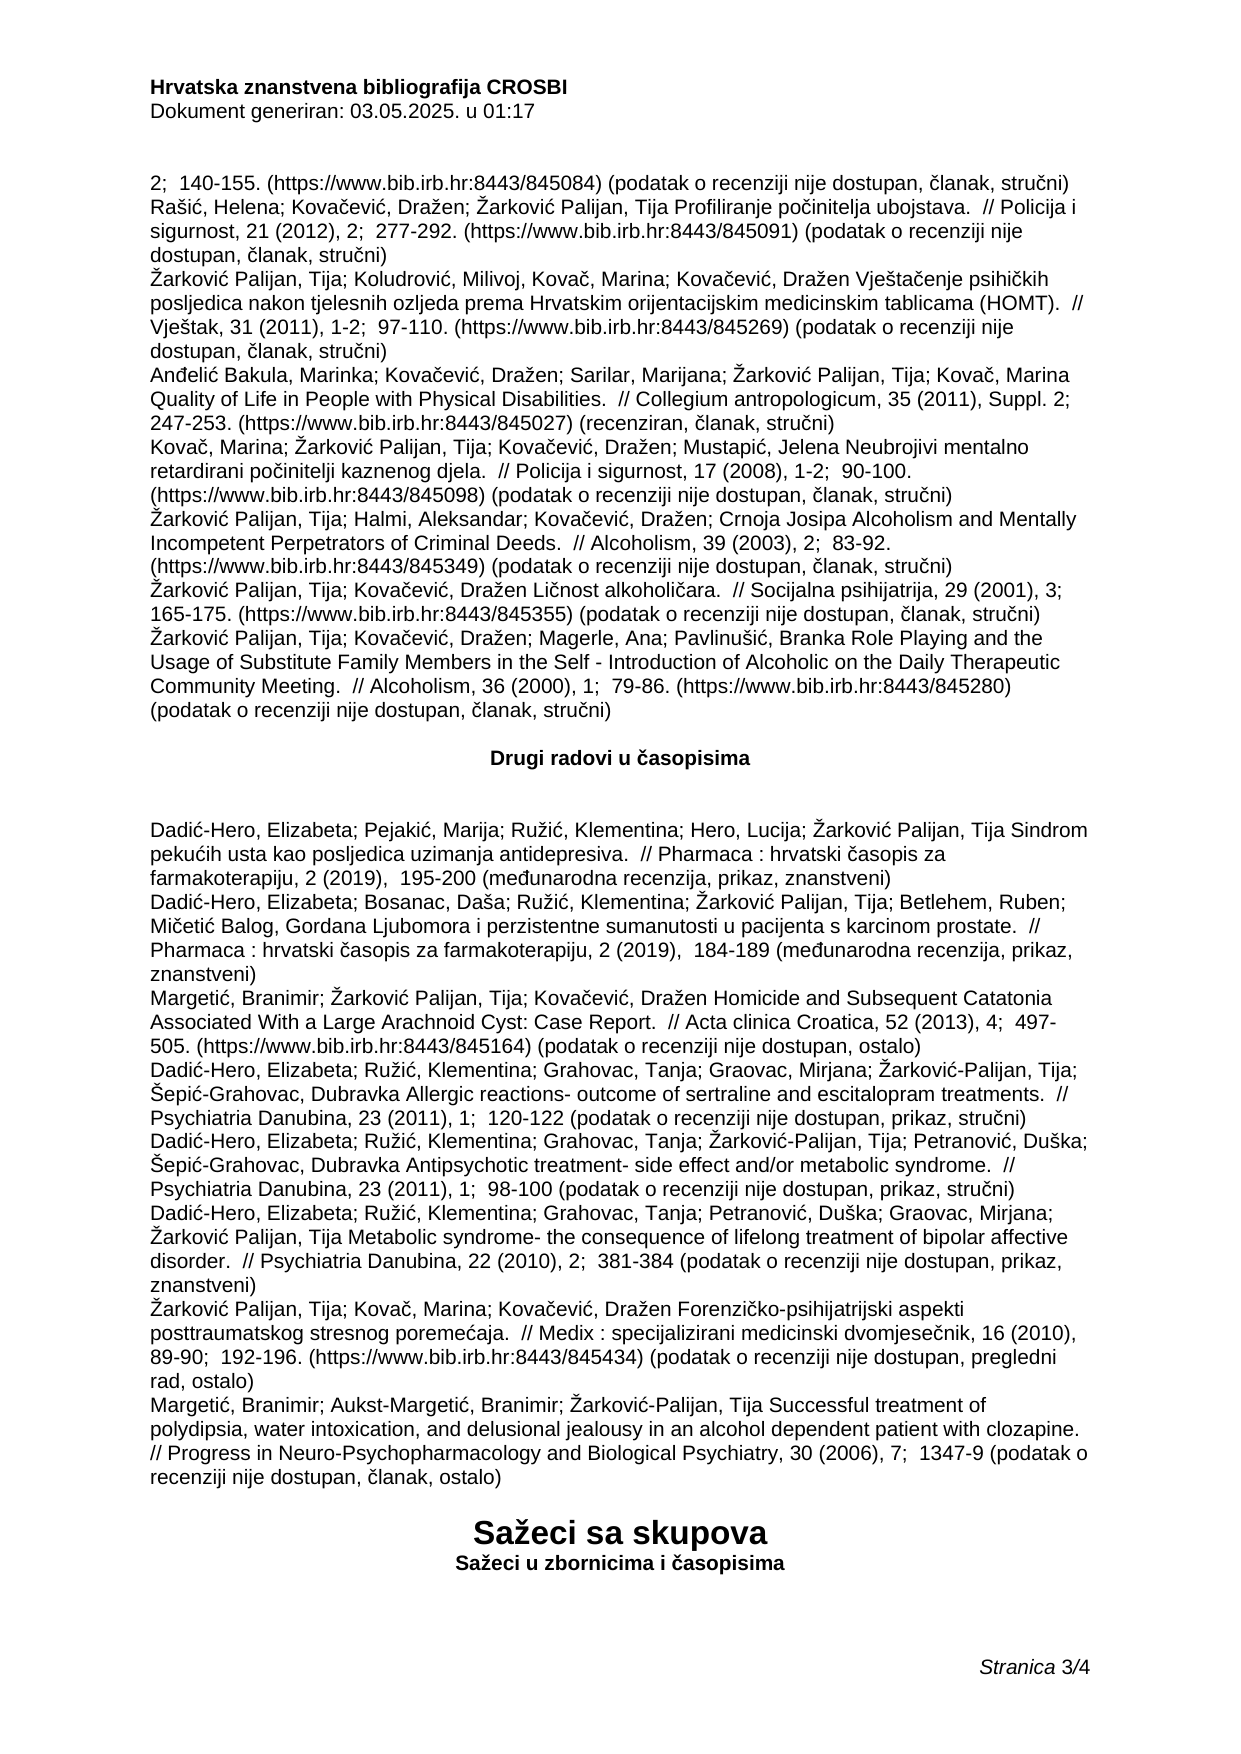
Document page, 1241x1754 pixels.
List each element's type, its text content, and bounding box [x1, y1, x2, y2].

text Anđelić Bakula, Marinka; Kovačević, Dražen; Sarilar, Marijana; Žarković Palijan, Tija; Kovač, Marina [150, 363, 1090, 434]
subtitle Drugi radovi u časopisima [150, 746, 1090, 770]
text Dadić-Hero, Elizabeta; Ružić, Klementina; Grahovac, Tanja; Žarković-Palijan, Tija; Petranović, Duška; Šepić-Grahovac, Dubravka [150, 1129, 1090, 1201]
text Žarković Palijan, Tija; Kovač, Marina; Kovačević, Dražen [150, 1297, 1090, 1393]
text Margetić, Branimir; Žarković Palijan, Tija; Kovačević, Dražen [150, 986, 1090, 1057]
text Žarković Palijan, Tija; Halmi, Aleksandar; Kovačević, Dražen; Crnoja Josipa [150, 506, 1090, 578]
subtitle Sažeci u zbornicima i časopisima [150, 1551, 1090, 1575]
text Margetić, Branimir; Aukst-Margetić, Branimir; Žarković-Palijan, Tija [150, 1393, 1090, 1489]
text Žarković Palijan, Tija; Kovačević, Dražen [150, 578, 1090, 626]
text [150, 171, 1090, 195]
text Dadić-Hero, Elizabeta; Pejakić, Marija; Ružić, Klementina; Hero, Lucija; Žarković Palijan, Tija [150, 818, 1090, 890]
text Dadić-Hero, Elizabeta; Bosanac, Daša; Ružić, Klementina; Žarković Palijan, Tija; Betlehem, Ruben; Mičetić Balog, Gordana [150, 890, 1090, 986]
text Dadić-Hero, Elizabeta; Ružić, Klementina; Grahovac, Tanja; Graovac, Mirjana; Žarković-Palijan, Tija; Šepić-Grahovac, Dubravka [150, 1057, 1090, 1129]
text Rašić, Helena; Kovačević, Dražen; Žarković Palijan, Tija [150, 195, 1090, 267]
text Žarković Palijan, Tija; Kovačević, Dražen; Magerle, Ana; Pavlinušić, Branka [150, 626, 1090, 722]
text Kovač, Marina; Žarković Palijan, Tija; Kovačević, Dražen; Mustapić, Jelena [150, 434, 1090, 506]
subtitle Sažeci sa skupova [150, 1513, 1090, 1551]
text Žarković Palijan, Tija; Koludrović, Milivoj, Kovač, Marina; Kovačević, Dražen [150, 267, 1090, 363]
text Dadić-Hero, Elizabeta; Ružić, Klementina; Grahovac, Tanja; Petranović, Duška; Graovac, Mirjana; Žarković Palijan, Tija [150, 1201, 1090, 1297]
